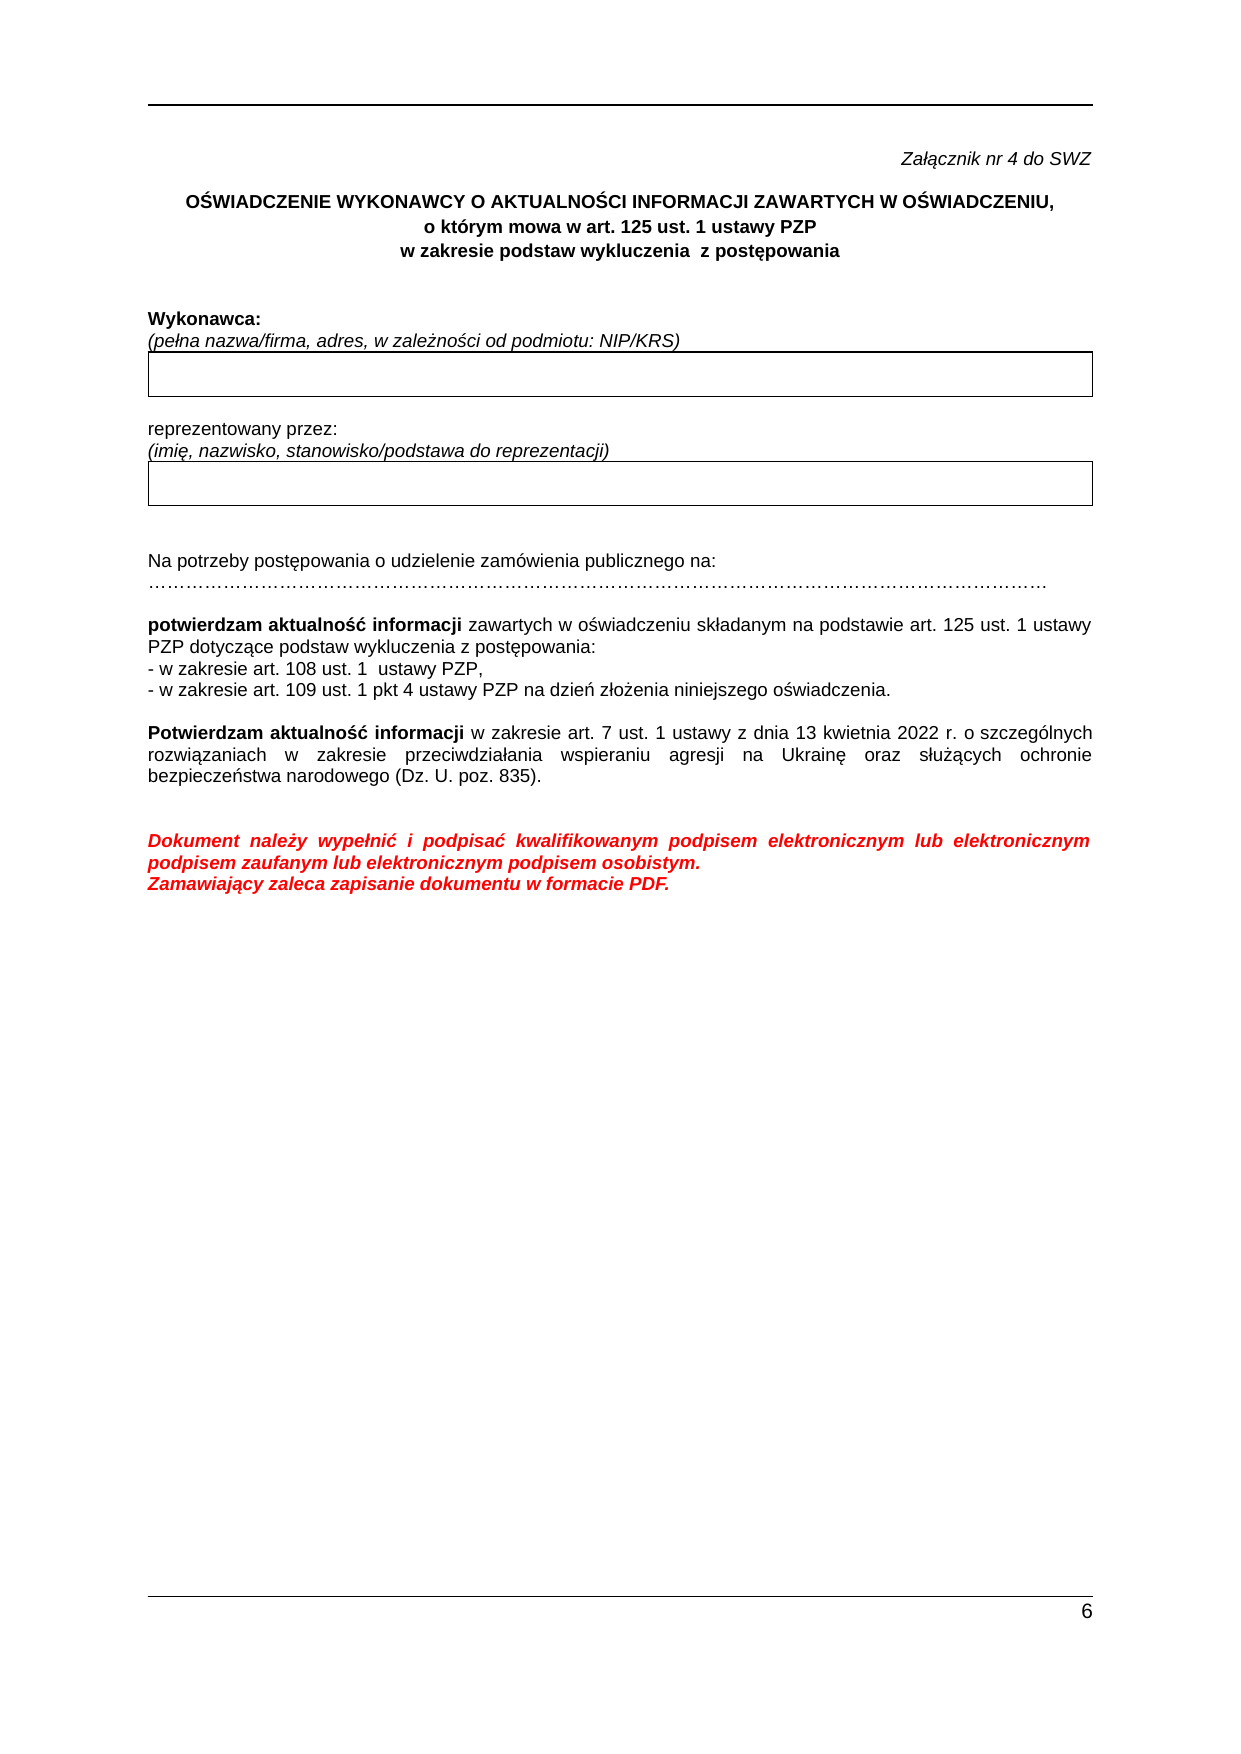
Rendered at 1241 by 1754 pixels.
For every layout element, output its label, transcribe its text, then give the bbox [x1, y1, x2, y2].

text - w zakresie art. 108 ust. 1 ustawy PZP, [148, 657, 1093, 679]
text - w zakresie art. 109 ust. 1 pkt 4 ustawy PZP na dzień złożenia niniejszego oświadczenia. [148, 679, 1093, 701]
text OŚWIADCZENIE WYKONAWCY O AKTUALNOŚCI INFORMACJI ZAWARTYCH W OŚWIADCZENIU, [148, 191, 1093, 212]
table_header [149, 353, 1092, 396]
text Dokument należy wypełnić i podpisać kwalifikowanym podpisem elektronicznym lub elektronicznym podpisem zaufanym lub elektronicznym podpisem osobistym. [148, 830, 1093, 873]
text reprezentowany przez: [148, 418, 1093, 440]
text Zamawiający zaleca zapisanie dokumentu w formacie PDF. [148, 873, 1093, 894]
text Potwierdzam aktualność informacji w zakresie art. 7 ust. 1 ustawy z dnia 13 kwietnia 2022 r. o szczególnych rozwiązaniach w zakresie przeciwdziałania wspieraniu agresji na Ukrainę oraz służących ochronie bezpieczeństwa narodowego (Dz. U. poz. 835). [148, 722, 1093, 787]
text o którym mowa w art. 125 ust. 1 ustawy PZP [148, 216, 1093, 237]
text (imię, nazwisko, stanowisko/podstawa do reprezentacji) [148, 440, 1092, 461]
text potwierdzam aktualność informacji zawartych w oświadczeniu składanym na podstawie art. 125 ust. 1 ustawy PZP dotyczące podstaw wykluczenia z postępowania: [148, 614, 1093, 657]
text w zakresie podstaw wykluczenia z postępowania [148, 240, 1093, 262]
text ……………………………………………………………………………………………………………………………… [148, 571, 1093, 593]
text Załącznik nr 4 do SWZ [148, 148, 1093, 169]
text (pełna nazwa/firma, adres, w zależności od podmiotu: NIP/KRS) [148, 330, 1092, 351]
text Wykonawca: [148, 308, 1093, 330]
text Na potrzeby postępowania o udzielenie zamówienia publicznego na: [148, 549, 1093, 571]
table_header [149, 462, 1092, 505]
